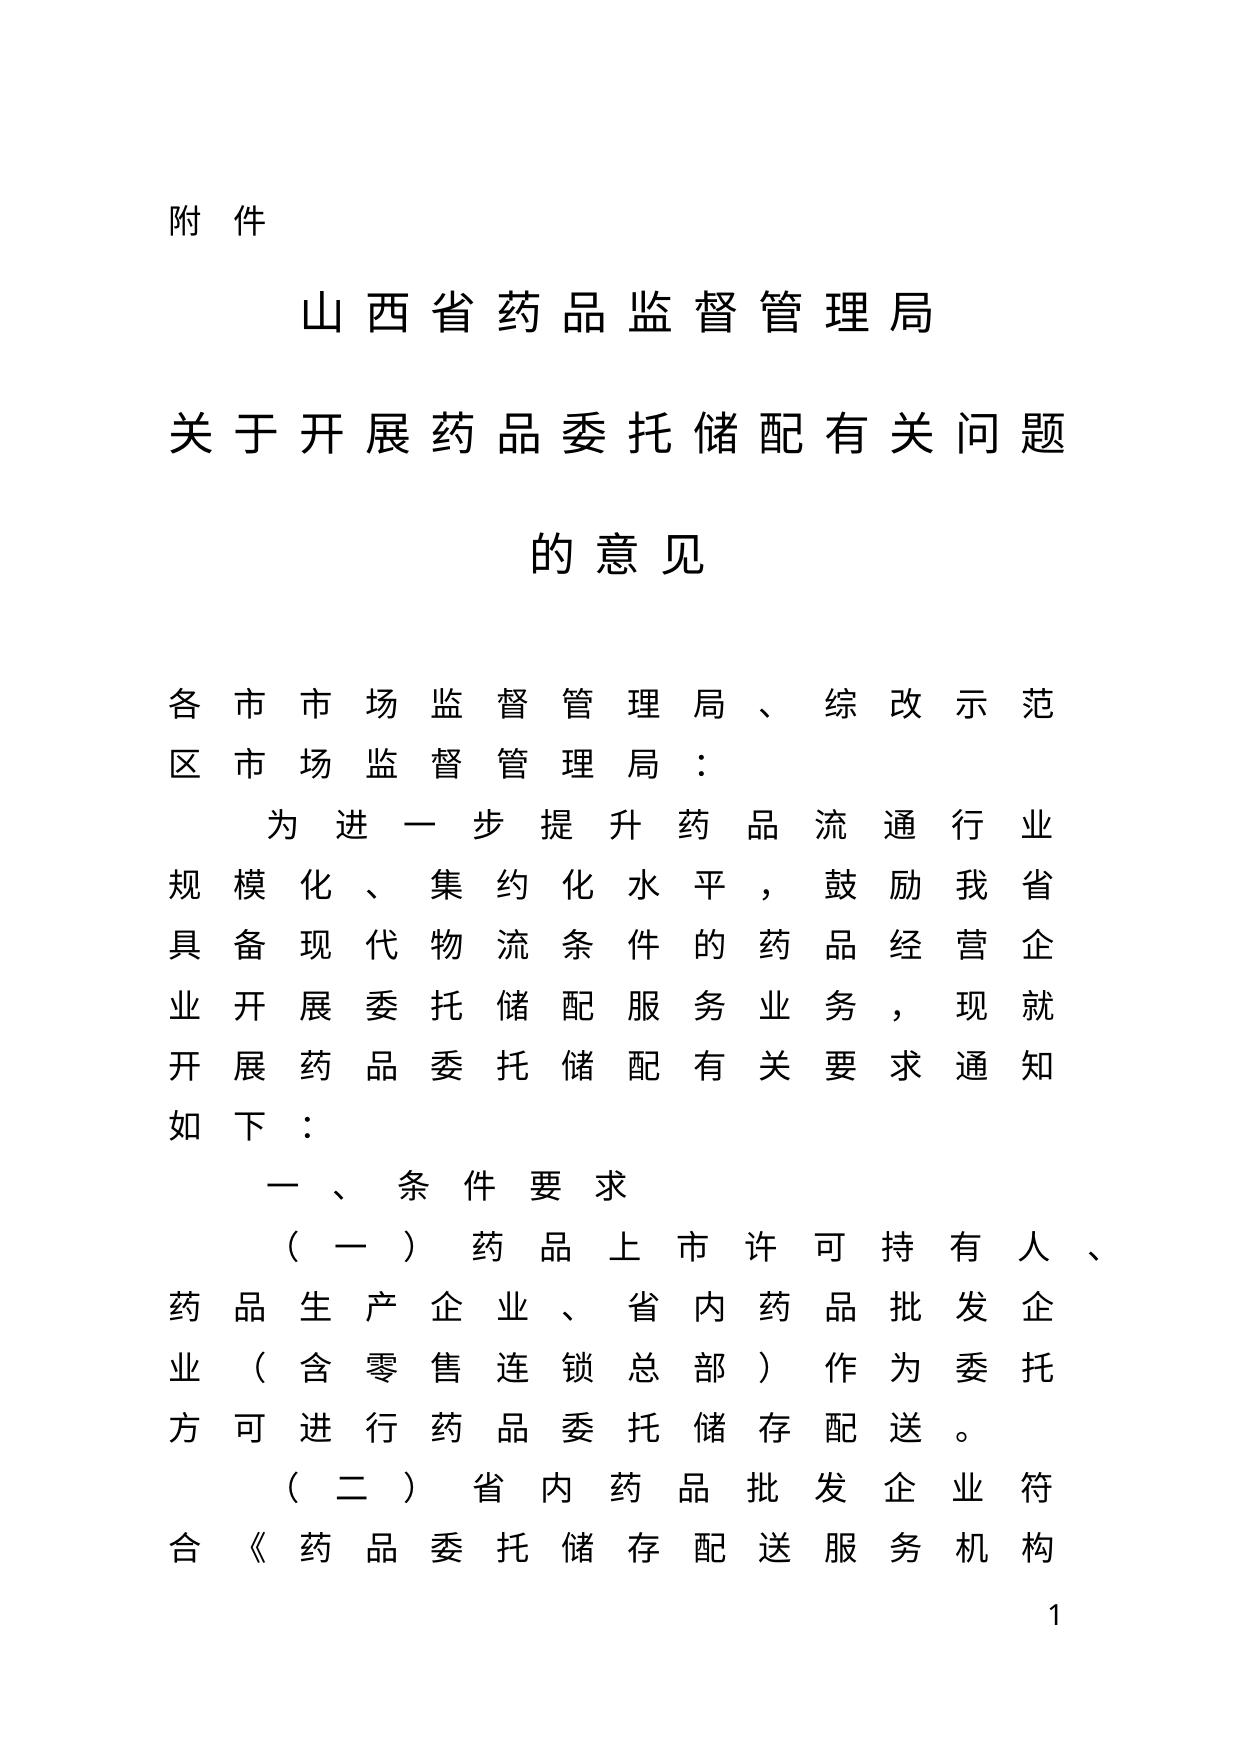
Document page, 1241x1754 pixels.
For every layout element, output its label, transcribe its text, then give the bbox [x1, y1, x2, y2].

text 为进一步提升药品流通行业规模化、集约化水平，鼓励我省具备现代物流条件的药品经营企业开展委托储配服务业务，现就开展药品委托储配有关要求通知如下： [168, 792, 1087, 1154]
text 关于开展药品委托储配有关问题的意见 [168, 370, 1087, 611]
text （一）药品上市许可持有人、药品生产企业、省内药品批发企业（含零售连锁总部）作为委托方可进行药品委托储存配送。 [168, 1214, 1087, 1456]
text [168, 1456, 1087, 1576]
text 附件 [168, 189, 1087, 249]
text 各市市场监督管理局、综改示范区市场监督管理局： [168, 672, 1087, 792]
text 山西省药品监督管理局 [168, 249, 1087, 370]
text 一、条件要求 [168, 1154, 1087, 1214]
